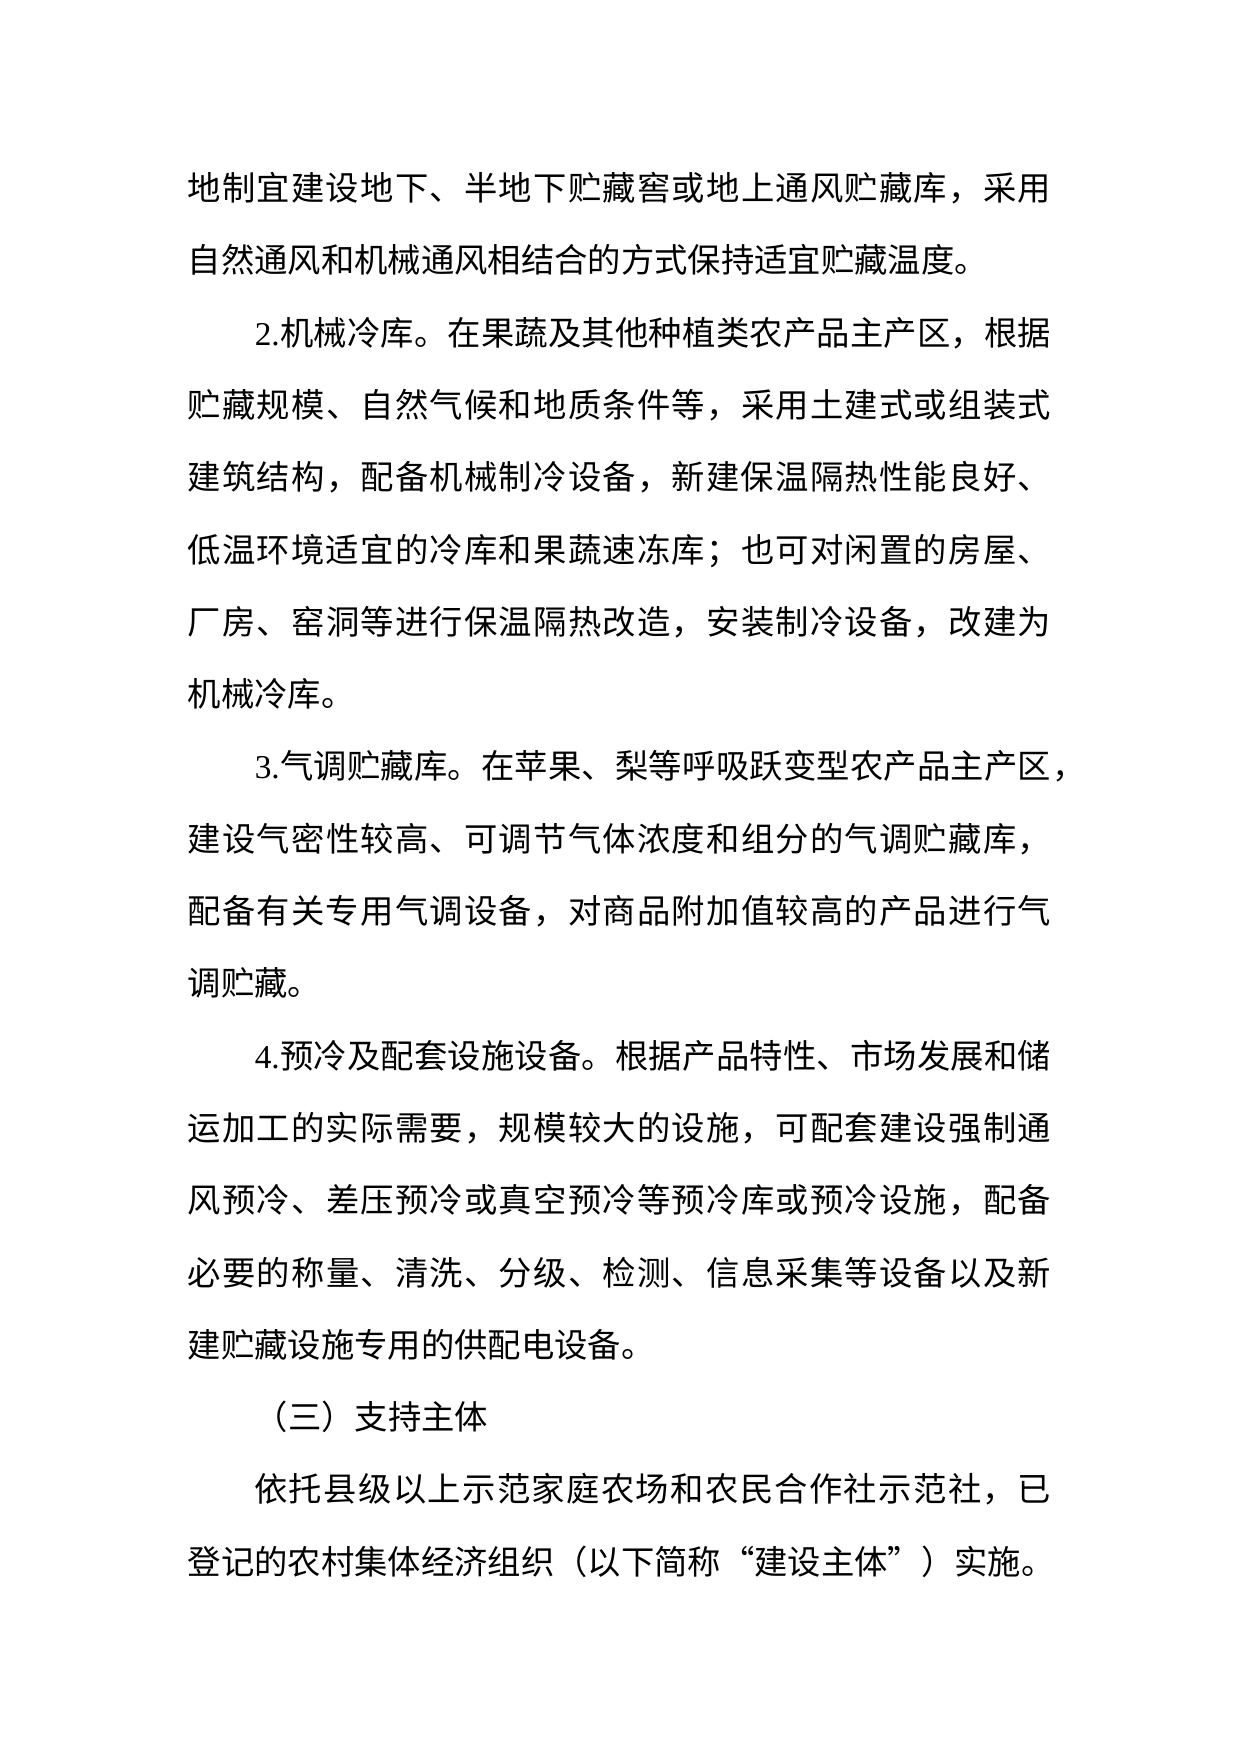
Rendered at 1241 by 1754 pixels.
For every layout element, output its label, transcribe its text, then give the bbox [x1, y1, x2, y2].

text （三）支持主体 [187, 1391, 1053, 1439]
text 依托县级以上示范家庭农场和农民合作社示范社，已登记的农村集体经济组织（以下简称“建设主体”）实施。 [187, 1463, 1053, 1584]
text 4.预冷及配套设施设备。根据产品特性、市场发展和储运加工的实际需要，规模较大的设施，可配套建设强制通风预冷、差压预冷或真空预冷等预冷库或预冷设施，配备必要的称量、清洗、分级、检测、信息采集等设备以及新建贮藏设施专用的供配电设备。 [187, 1029, 1053, 1367]
text 2.机械冷库。在果蔬及其他种植类农产品主产区，根据贮藏规模、自然气候和地质条件等，采用土建式或组装式建筑结构，配备机械制冷设备，新建保温隔热性能良好、低温环境适宜的冷库和果蔬速冻库；也可对闲置的房屋、厂房、窑洞等进行保温隔热改造，安装制冷设备，改建为机械冷库。 [187, 307, 1053, 716]
text 3.气调贮藏库。在苹果、梨等呼吸跃变型农产品主产区，建设气密性较高、可调节气体浓度和组分的气调贮藏库，配备有关专用气调设备，对商品附加值较高的产品进行气调贮藏。 [187, 740, 1053, 1005]
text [187, 162, 1053, 282]
